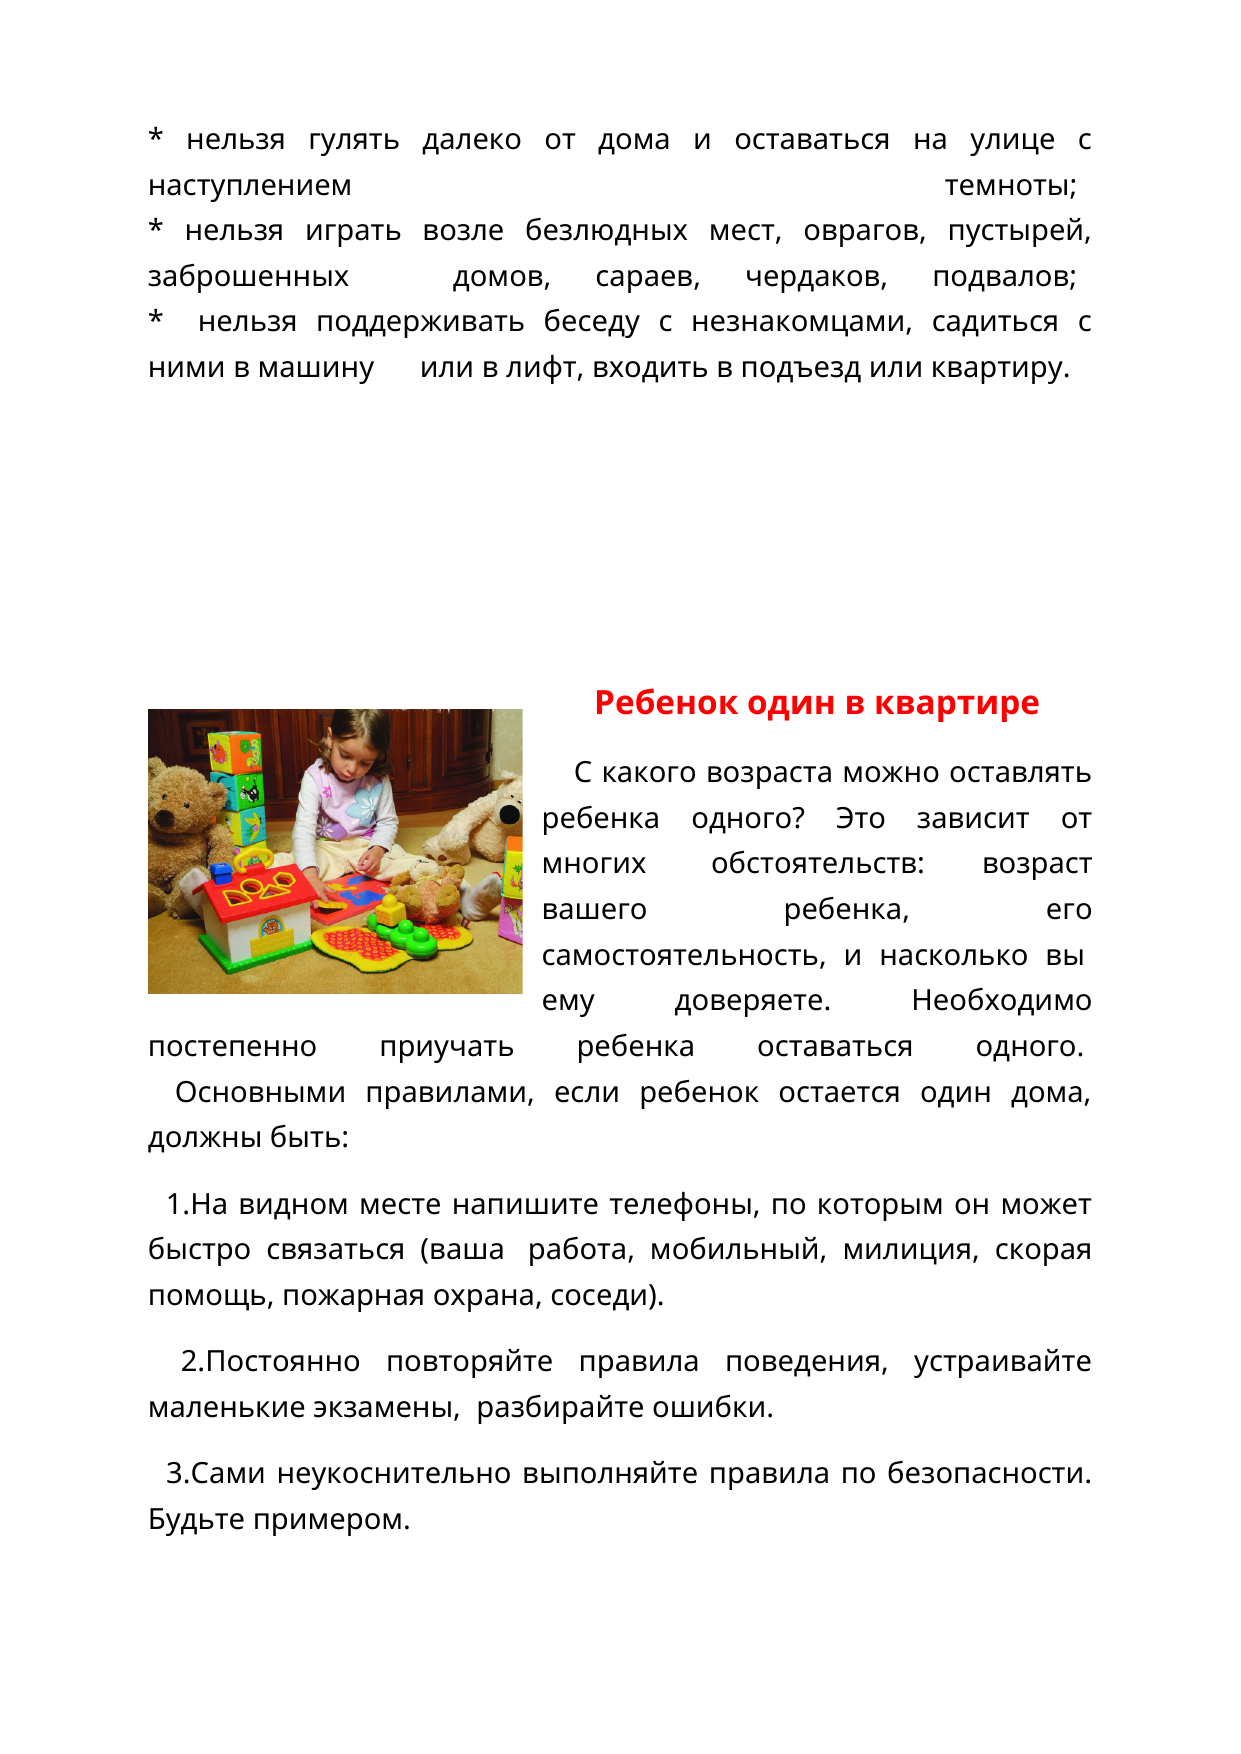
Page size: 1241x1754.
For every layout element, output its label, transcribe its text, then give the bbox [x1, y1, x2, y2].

text С какого возраста можно оставлять ребенка одного? Это зависит от многих обстоятельств: возраст вашего ребенка, его самостоятельность, и насколько вы ему доверяете. Необходимо постепенно приучать ребенка оставаться одного. Основными правилами, если ребенок остается один дома, должны быть: [148, 752, 1093, 1156]
text Ребенок один в квартире [148, 678, 1093, 724]
text 2.Постоянно повторяйте правила поведения, устраивайте маленькие экзамены, разбирайте ошибки. [148, 1341, 1093, 1426]
text 3.Сами неукоснительно выполняйте правила по безопасности. Будьте примером. [148, 1453, 1093, 1538]
text 1.На видном месте напишите телефоны, по которым он может быстро связаться (ваша работа, мобильный, милиция, скорая помощь, пожарная охрана, соседи). [148, 1183, 1093, 1314]
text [148, 118, 1093, 386]
picture [148, 709, 524, 994]
